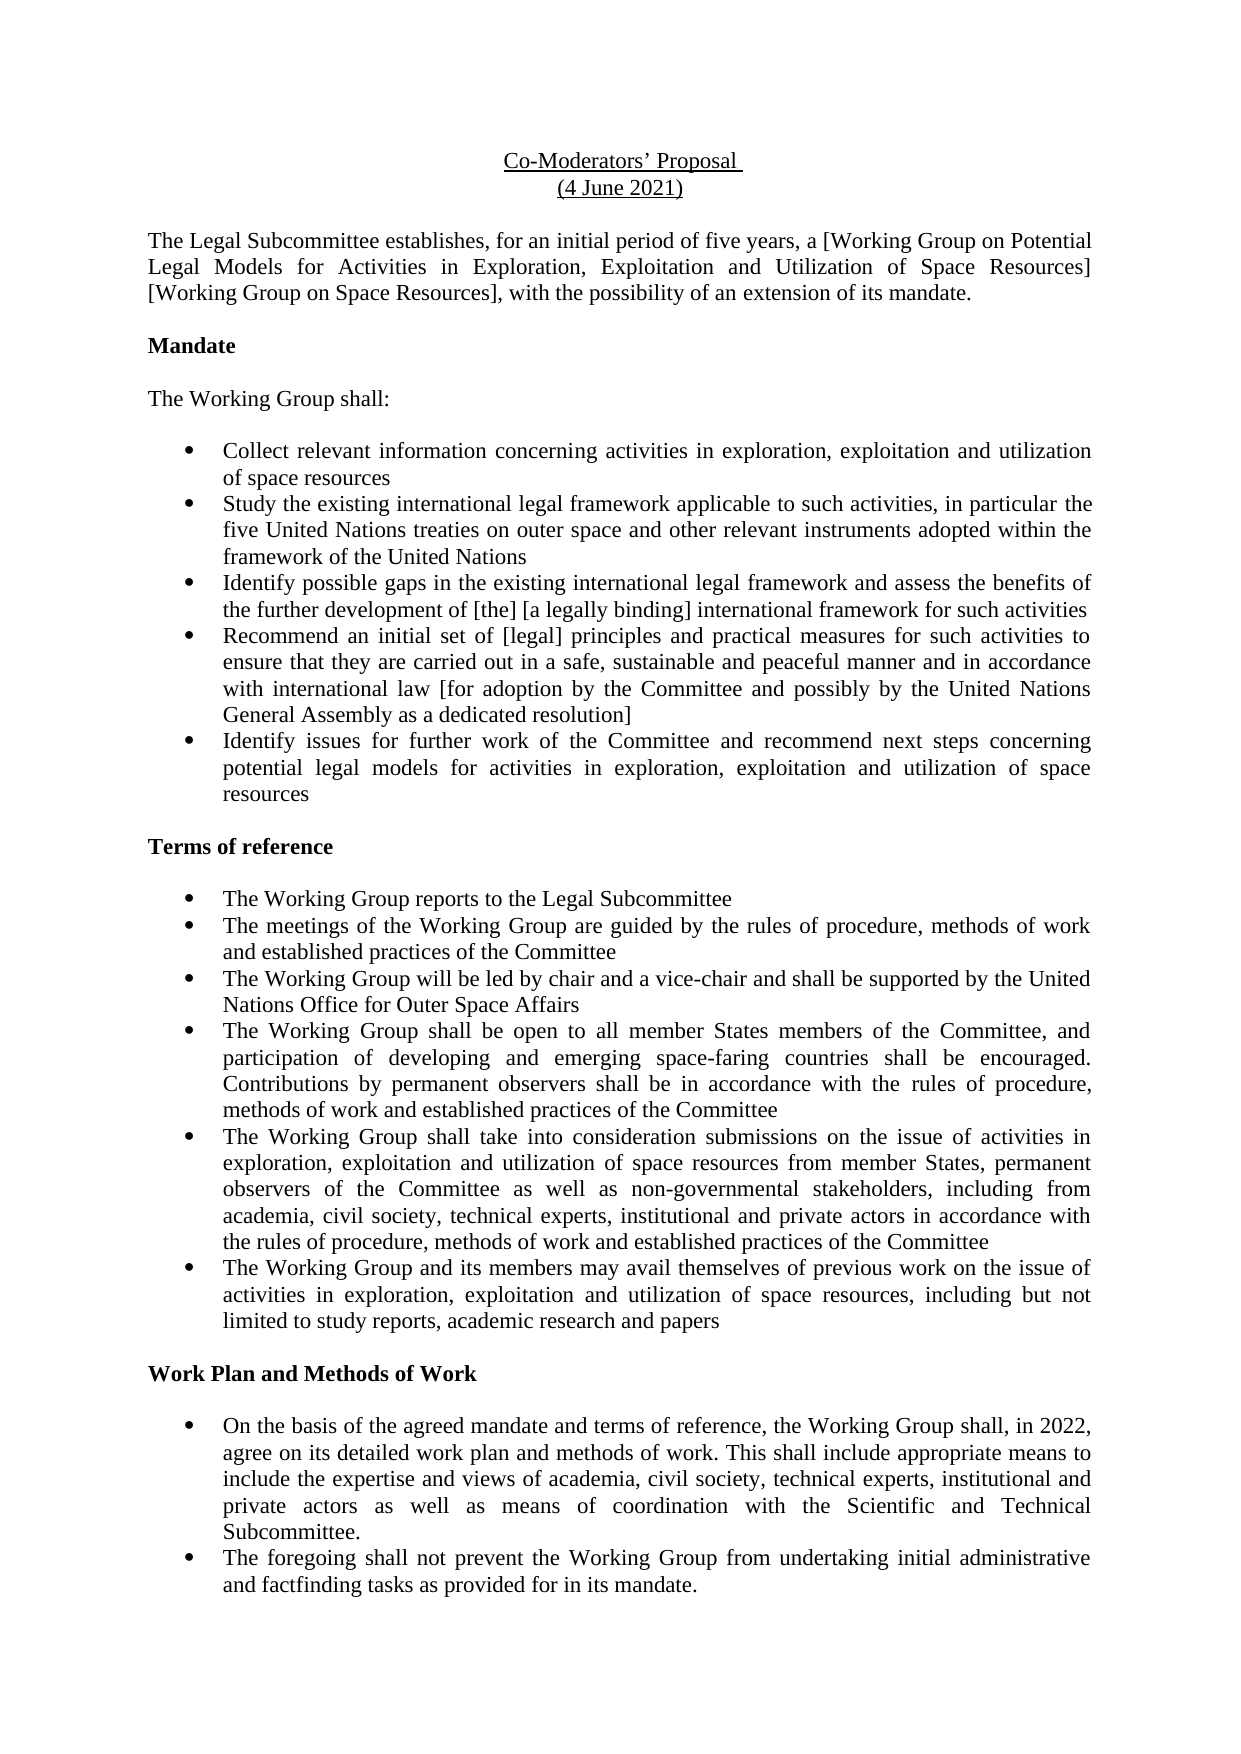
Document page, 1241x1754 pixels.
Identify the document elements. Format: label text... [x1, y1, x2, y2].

list On the basis of the agreed mandate and terms of reference, the Working Group shall, in 2022, agree on its detailed work plan and methods of work. This shall include appropriate means to include the expertise and views of academia, civil society, technical experts, institutional and private actors as well as means of coordination with the Scientific and Technical Subcommittee. [185, 1413, 1093, 1544]
list Study the existing international legal framework applicable to such activities, in particular the five United Nations treaties on outer space and other relevant instruments adopted within the framework of the United Nations [185, 490, 1093, 569]
list Identify possible gaps in the existing international legal framework and assess the benefits of the further development of [the] [a legally binding] international framework for such activities [185, 569, 1093, 622]
list The meetings of the Working Group are guided by the rules of procedure, methods of work and established practices of the Committee [185, 912, 1093, 964]
list Collect relevant information concerning activities in exploration, exploitation and utilization of space resources [185, 437, 1093, 490]
text (4 June 2021) [148, 174, 1093, 200]
list The Working Group reports to the Legal Subcommittee [185, 886, 1093, 912]
text The Legal Subcommittee establishes, for an initial period of five years, a [Working Group on Potential Legal Models for Activities in Exploration, Exploitation and Utilization of Space Resources] [Working Group on Space Resources], with the possibility of an extension of its mandate. [148, 227, 1093, 306]
text The Working Group shall: [148, 385, 1093, 411]
list The foregoing shall not prevent the Working Group from undertaking initial administrative and factfinding tasks as provided for in its mandate. [185, 1544, 1093, 1597]
list The Working Group will be led by chair and a vice-chair and shall be supported by the United Nations Office for Outer Space Affairs [185, 964, 1093, 1017]
list The Working Group and its members may avail themselves of previous work on the issue of activities in exploration, exploitation and utilization of space resources, including but not limited to study reports, academic research and papers [185, 1254, 1093, 1333]
list The Working Group shall be open to all member States members of the Committee, and participation of developing and emerging space-faring countries shall be encouraged. Contributions by permanent observers shall be in accordance with the rules of procedure, methods of work and established practices of the Committee [185, 1017, 1093, 1123]
text Mandate [148, 332, 1093, 358]
list The Working Group shall take into consideration submissions on the issue of activities in exploration, exploitation and utilization of space resources from member States, permanent observers of the Committee as well as non-governmental stakeholders, including from academia, civil society, technical experts, institutional and private actors in accordance with the rules of procedure, methods of work and established practices of the Committee [185, 1123, 1093, 1254]
text Terms of reference [148, 833, 1093, 859]
list Recommend an initial set of [legal] principles and practical measures for such activities to ensure that they are carried out in a safe, sustainable and peaceful manner and in accordance with international law [for adoption by the Committee and possibly by the United Nations General Assembly as a dedicated resolution] [185, 622, 1093, 727]
list Identify issues for further work of the Committee and recommend next steps concerning potential legal models for activities in exploration, exploitation and utilization of space resources [185, 727, 1093, 806]
text Work Plan and Methods of Work [148, 1360, 1093, 1386]
text Co-Moderators’ Proposal [148, 148, 1093, 174]
